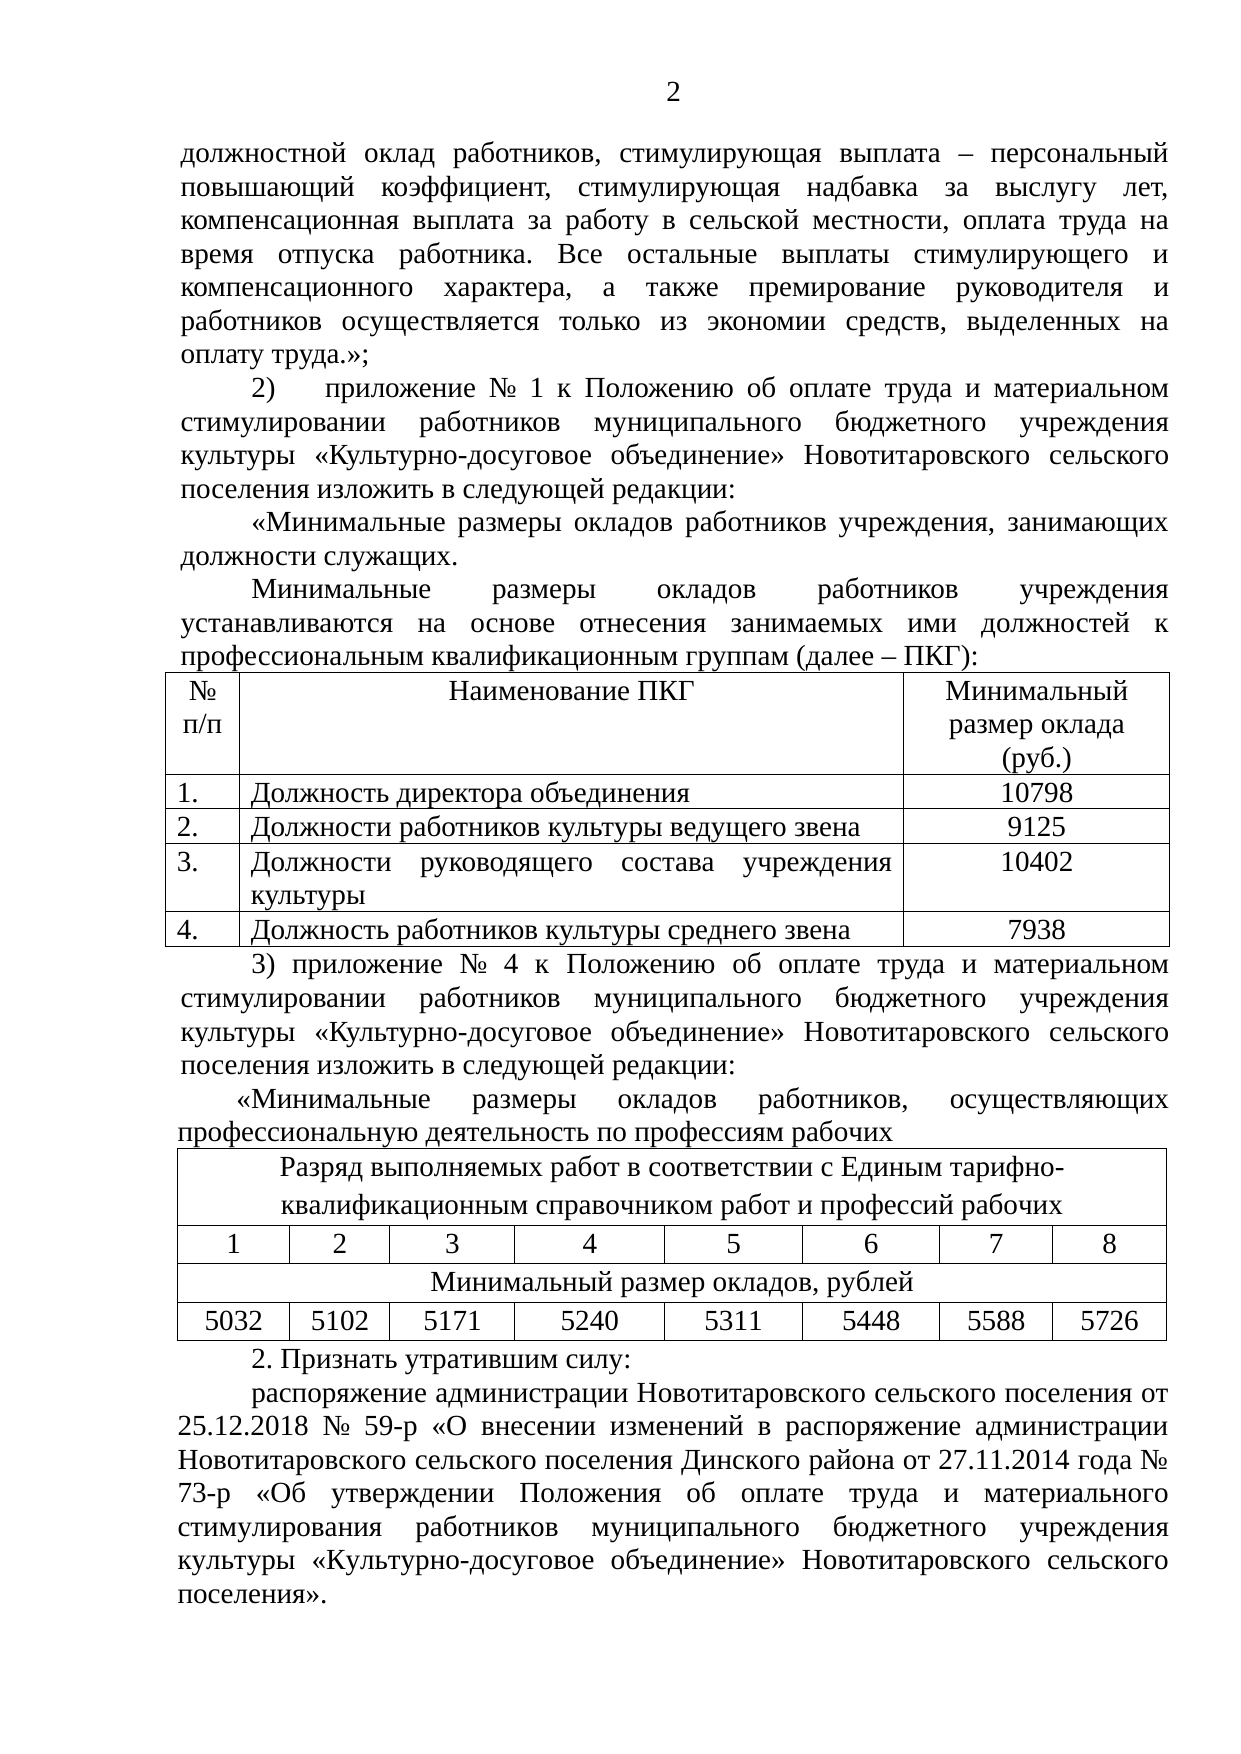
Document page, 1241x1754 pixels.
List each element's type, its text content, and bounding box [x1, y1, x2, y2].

table_cell Должность работников культуры среднего звена [240, 912, 903, 946]
table_header Наименование ПКГ [240, 673, 903, 774]
table_cell 5726 [1053, 1303, 1166, 1340]
table_cell Должности руководящего состава учреждения культуры [240, 844, 903, 911]
table_cell 1. [166, 775, 239, 808]
table_cell 5102 [290, 1303, 389, 1340]
table_header Минимальный размер оклада (руб.) [904, 673, 1169, 774]
table_cell Должности работников культуры ведущего звена [240, 809, 903, 843]
table_cell 5448 [803, 1303, 939, 1340]
list Минимальные размеры окладов работников учреждения устанавливаются на основе отнесения занимаемых ими должностей к профессиональным квалификационным группам (далее – ПКГ): [180, 571, 1169, 672]
table_cell 5032 [178, 1303, 289, 1340]
table_cell Минимальный размер окладов, рублей [178, 1264, 1166, 1302]
text распоряжение администрации Новотитаровского сельского поселения от 25.12.2018 № 59-р «О внесении изменений в распоряжение администрации Новотитаровского сельского поселения Динского района от 27.11.2014 года № 73-р «Об утверждении Положения об оплате труда и материального стимулирования работников муниципального бюджетного учреждения культуры «Культурно-досуговое объединение» Новотитаровского сельского поселения». [177, 1375, 1169, 1609]
table_cell 1 [178, 1226, 289, 1263]
table_cell 5588 [940, 1303, 1052, 1340]
table_cell 8 [1053, 1226, 1166, 1263]
table_cell 10402 [904, 844, 1169, 911]
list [180, 135, 1169, 370]
table_cell 3. [166, 844, 239, 911]
table_header Разряд выполняемых работ в соответствии с Единым тарифно-квалификационным справочником работ и профессий рабочих [178, 1149, 1166, 1225]
list приложение № 1 к Положению об оплате труда и материальном стимулировании работников муниципального бюджетного учреждения культуры «Культурно-досуговое объединение» Новотитаровского сельского поселения изложить в следующей редакции: [180, 370, 1169, 504]
table_cell 4. [166, 912, 239, 946]
table_cell 5 [665, 1226, 802, 1263]
table_cell 5171 [390, 1303, 514, 1340]
list «Минимальные размеры окладов работников учреждения, занимающих должности служащих. [180, 504, 1169, 571]
table_cell 2 [290, 1226, 389, 1263]
table_cell 4 [515, 1226, 664, 1263]
table_cell 7 [940, 1226, 1052, 1263]
table_header № п/п [166, 673, 239, 774]
text 2. Признать утратившим силу: [177, 1341, 1169, 1375]
list «Минимальные размеры окладов работников, осуществляющих профессиональную деятельность по профессиям рабочих [177, 1081, 1169, 1148]
table_cell 6 [803, 1226, 939, 1263]
table_cell Должность директора объединения [240, 775, 903, 808]
table_cell 5240 [515, 1303, 664, 1340]
text 3) приложение № 4 к Положению об оплате труда и материальном стимулировании работников муниципального бюджетного учреждения культуры «Культурно-досуговое объединение» Новотитаровского сельского поселения изложить в следующей редакции: [180, 947, 1169, 1081]
table_cell 9125 [904, 809, 1169, 843]
table_cell 5311 [665, 1303, 802, 1340]
table_cell 7938 [904, 912, 1169, 946]
table_cell 2. [166, 809, 239, 843]
table_cell 10798 [904, 775, 1169, 808]
table_cell 3 [390, 1226, 514, 1263]
